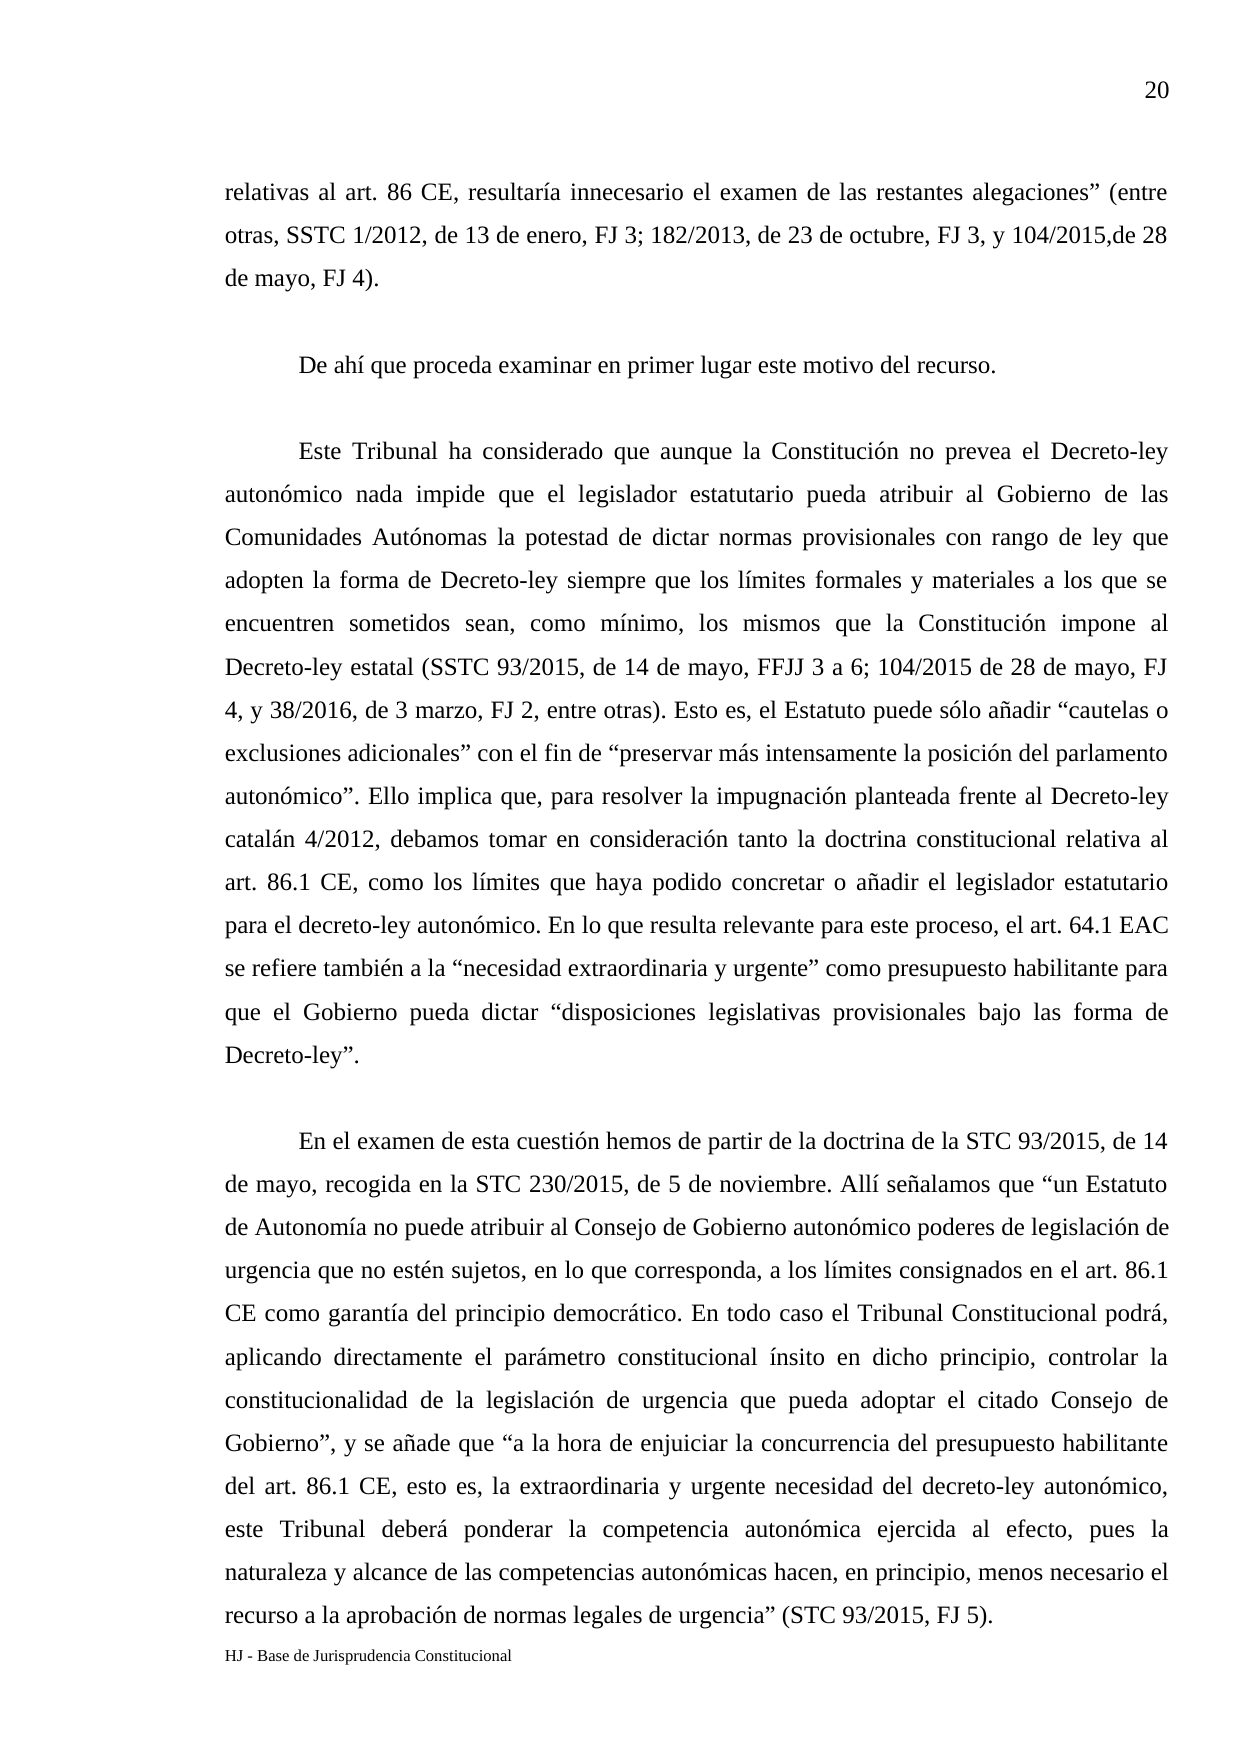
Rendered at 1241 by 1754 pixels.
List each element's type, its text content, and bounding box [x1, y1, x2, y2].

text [224, 177, 1169, 292]
text De ahí que proceda examinar en primer lugar este motivo del recurso. [224, 350, 1169, 378]
text Este Tribunal ha considerado que aunque la Constitución no prevea el Decreto-ley autonómico nada impide que el legislador estatutario pueda atribuir al Gobierno de las Comunidades Autónomas la potestad de dictar normas provisionales con rango de ley que adopten la forma de Decreto-ley siempre que los límites formales y materiales a los que se encuentren sometidos sean, como mínimo, los mismos que la Constitución impone al Decreto-ley estatal (SSTC 93/2015, de 14 de mayo, FFJJ 3 a 6; 104/2015 de 28 de mayo, FJ 4, y 38/2016, de 3 marzo, FJ 2, entre otras). Esto es, el Estatuto puede sólo añadir “cautelas o exclusiones adicionales” con el fin de “preservar más intensamente la posición del parlamento autonómico”. Ello implica que, para resolver la impugnación planteada frente al Decreto-ley catalán 4/2012, debamos tomar en consideración tanto la doctrina constitucional relativa al art. 86.1 CE, como los límites que haya podido concretar o añadir el legislador estatutario para el decreto-ley autonómico. En lo que resulta relevante para este proceso, el art. 64.1 EAC se refiere también a la “necesidad extraordinaria y urgente” como presupuesto habilitante para que el Gobierno pueda dictar “disposiciones legislativas provisionales bajo las forma de Decreto-ley”. [224, 436, 1169, 1068]
text En el examen de esta cuestión hemos de partir de la doctrina de la STC 93/2015, de 14 de mayo, recogida en la STC 230/2015, de 5 de noviembre. Allí señalamos que “un Estatuto de Autonomía no puede atribuir al Consejo de Gobierno autonómico poderes de legislación de urgencia que no estén sujetos, en lo que corresponda, a los límites consignados en el art. 86.1 CE como garantía del principio democrático. En todo caso el Tribunal Constitucional podrá, aplicando directamente el parámetro constitucional ínsito en dicho principio, controlar la constitucionalidad de la legislación de urgencia que pueda adoptar el citado Consejo de Gobierno”, y se añade que “a la hora de enjuiciar la concurrencia del presupuesto habilitante del art. 86.1 CE, esto es, la extraordinaria y urgente necesidad del decreto-ley autonómico, este Tribunal deberá ponderar la competencia autonómica ejercida al efecto, pues la naturaleza y alcance de las competencias autonómicas hacen, en principio, menos necesario el recurso a la aprobación de normas legales de urgencia” (STC 93/2015, FJ 5). [224, 1126, 1169, 1629]
